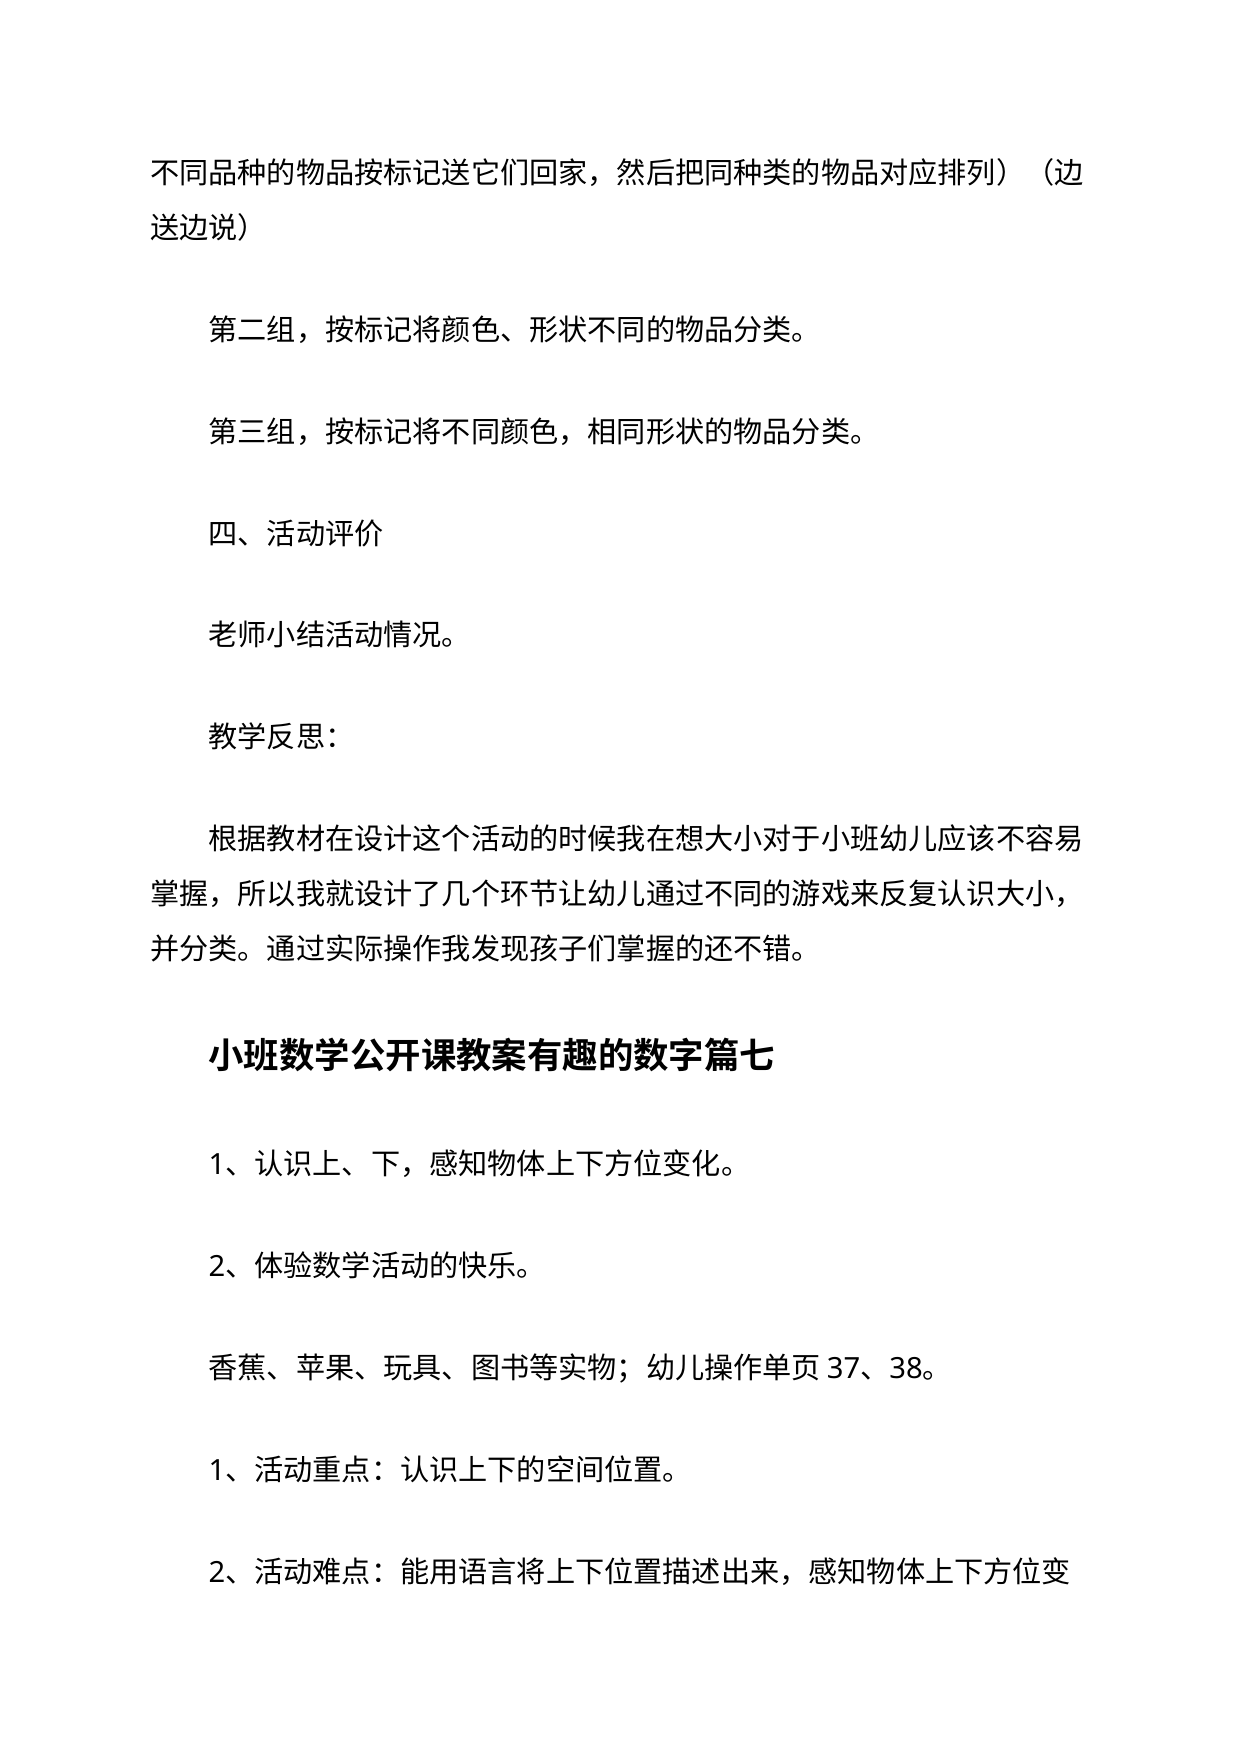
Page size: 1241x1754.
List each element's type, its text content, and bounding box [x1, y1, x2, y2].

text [150, 1548, 1090, 1591]
text 第三组，按标记将不同颜色，相同形状的物品分类。 [150, 408, 1090, 451]
text 1、活动重点：认识上下的空间位置。 [150, 1446, 1090, 1489]
text 2、体验数学活动的快乐。 [150, 1242, 1090, 1285]
text 教学反思： [150, 714, 1090, 756]
text 香蕉、苹果、玩具、图书等实物；幼儿操作单页37、38。 [150, 1344, 1090, 1387]
text 小班数学公开课教案有趣的数字篇七 [150, 1027, 1090, 1078]
text 四、活动评价 [150, 510, 1090, 552]
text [150, 150, 1090, 247]
text 根据教材在设计这个活动的时候我在想大小对于小班幼儿应该不容易掌握，所以我就设计了几个环节让幼儿通过不同的游戏来反复认识大小，并分类。通过实际操作我发现孩子们掌握的还不错。 [150, 816, 1090, 968]
text 1、认识上、下，感知物体上下方位变化。 [150, 1141, 1090, 1183]
text 第二组，按标记将颜色、形状不同的物品分类。 [150, 307, 1090, 349]
text 老师小结活动情况。 [150, 612, 1090, 654]
